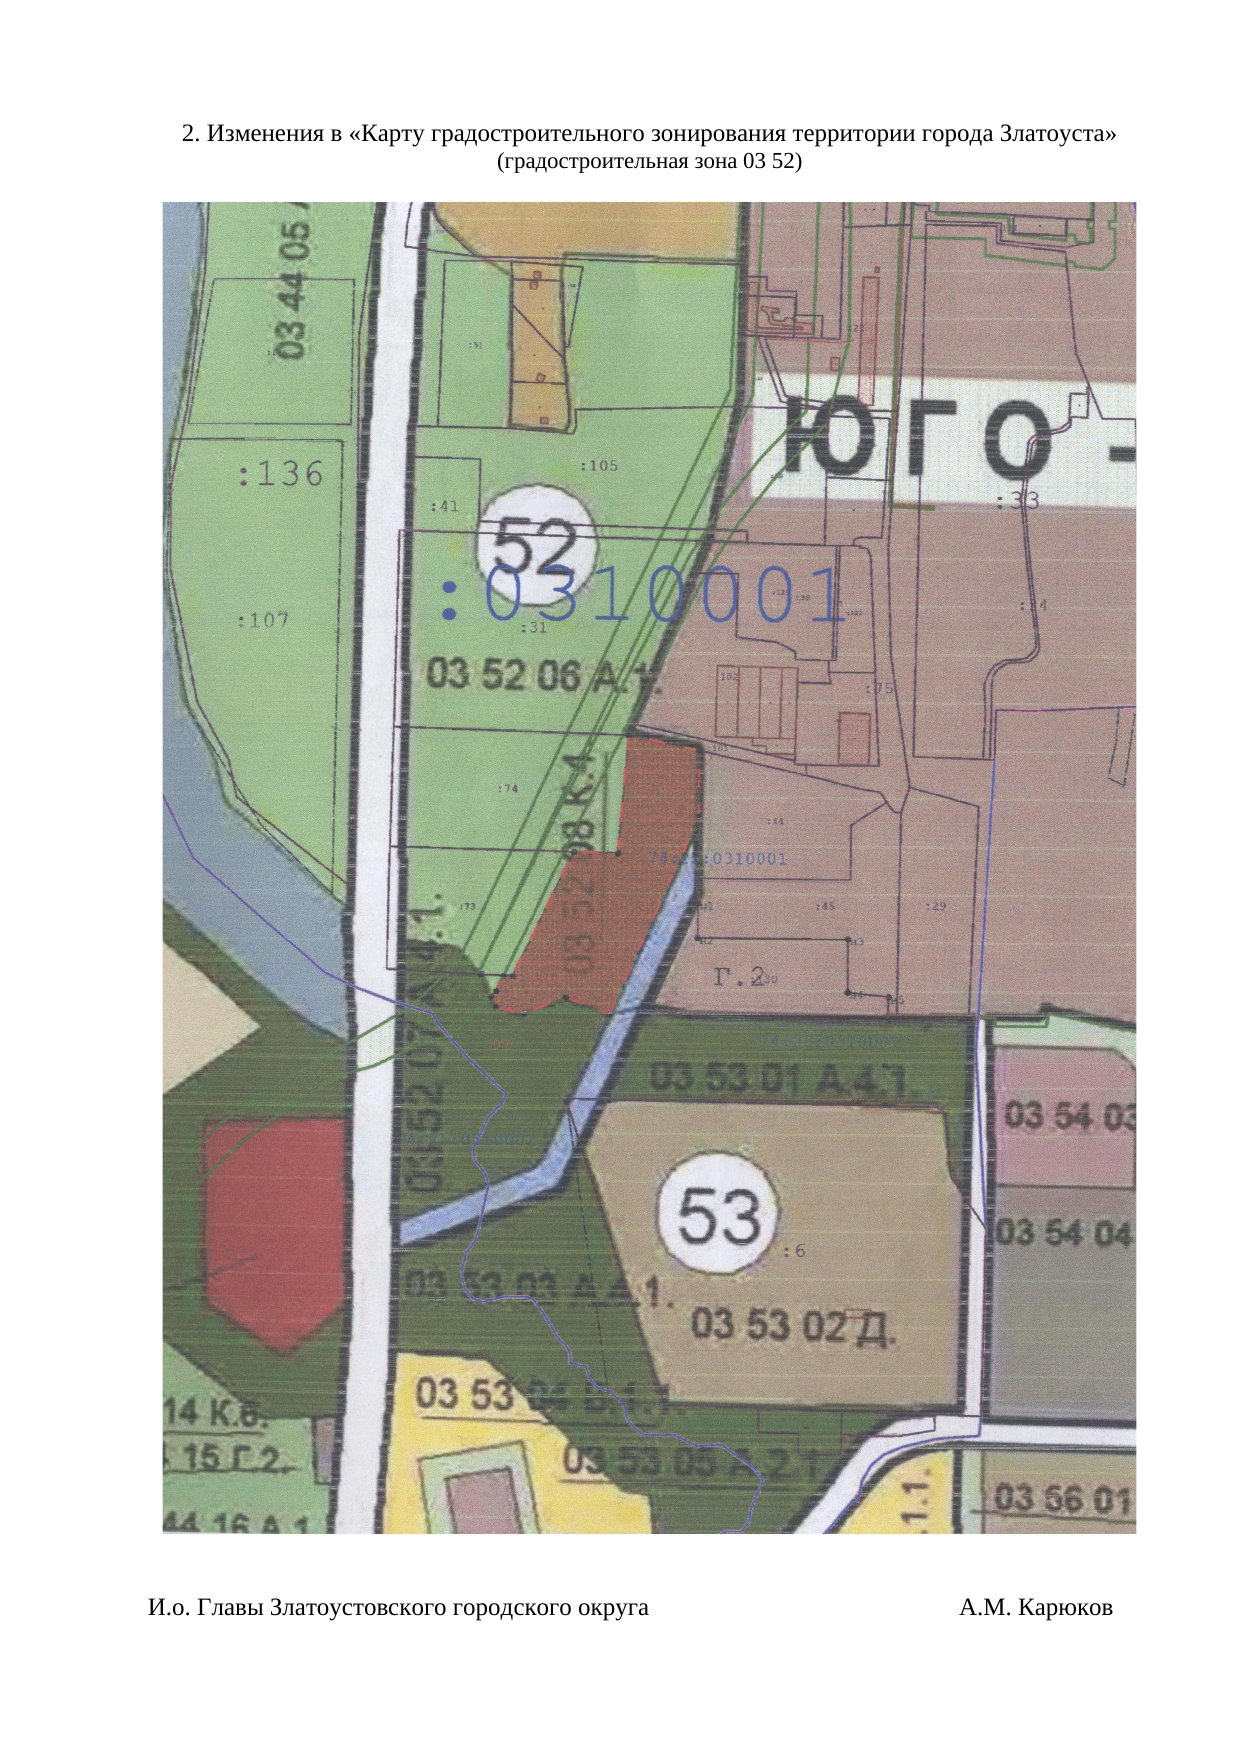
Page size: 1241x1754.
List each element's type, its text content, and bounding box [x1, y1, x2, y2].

text 2. Изменения в «Карту градостроительного зонирования территории города Златоуста» (градостроительная зона 03 52) [148, 118, 1152, 173]
picture [162, 202, 1137, 1534]
text И.о. Главы Златоустовского городского округа А.М. Карюков [148, 1592, 1154, 1620]
